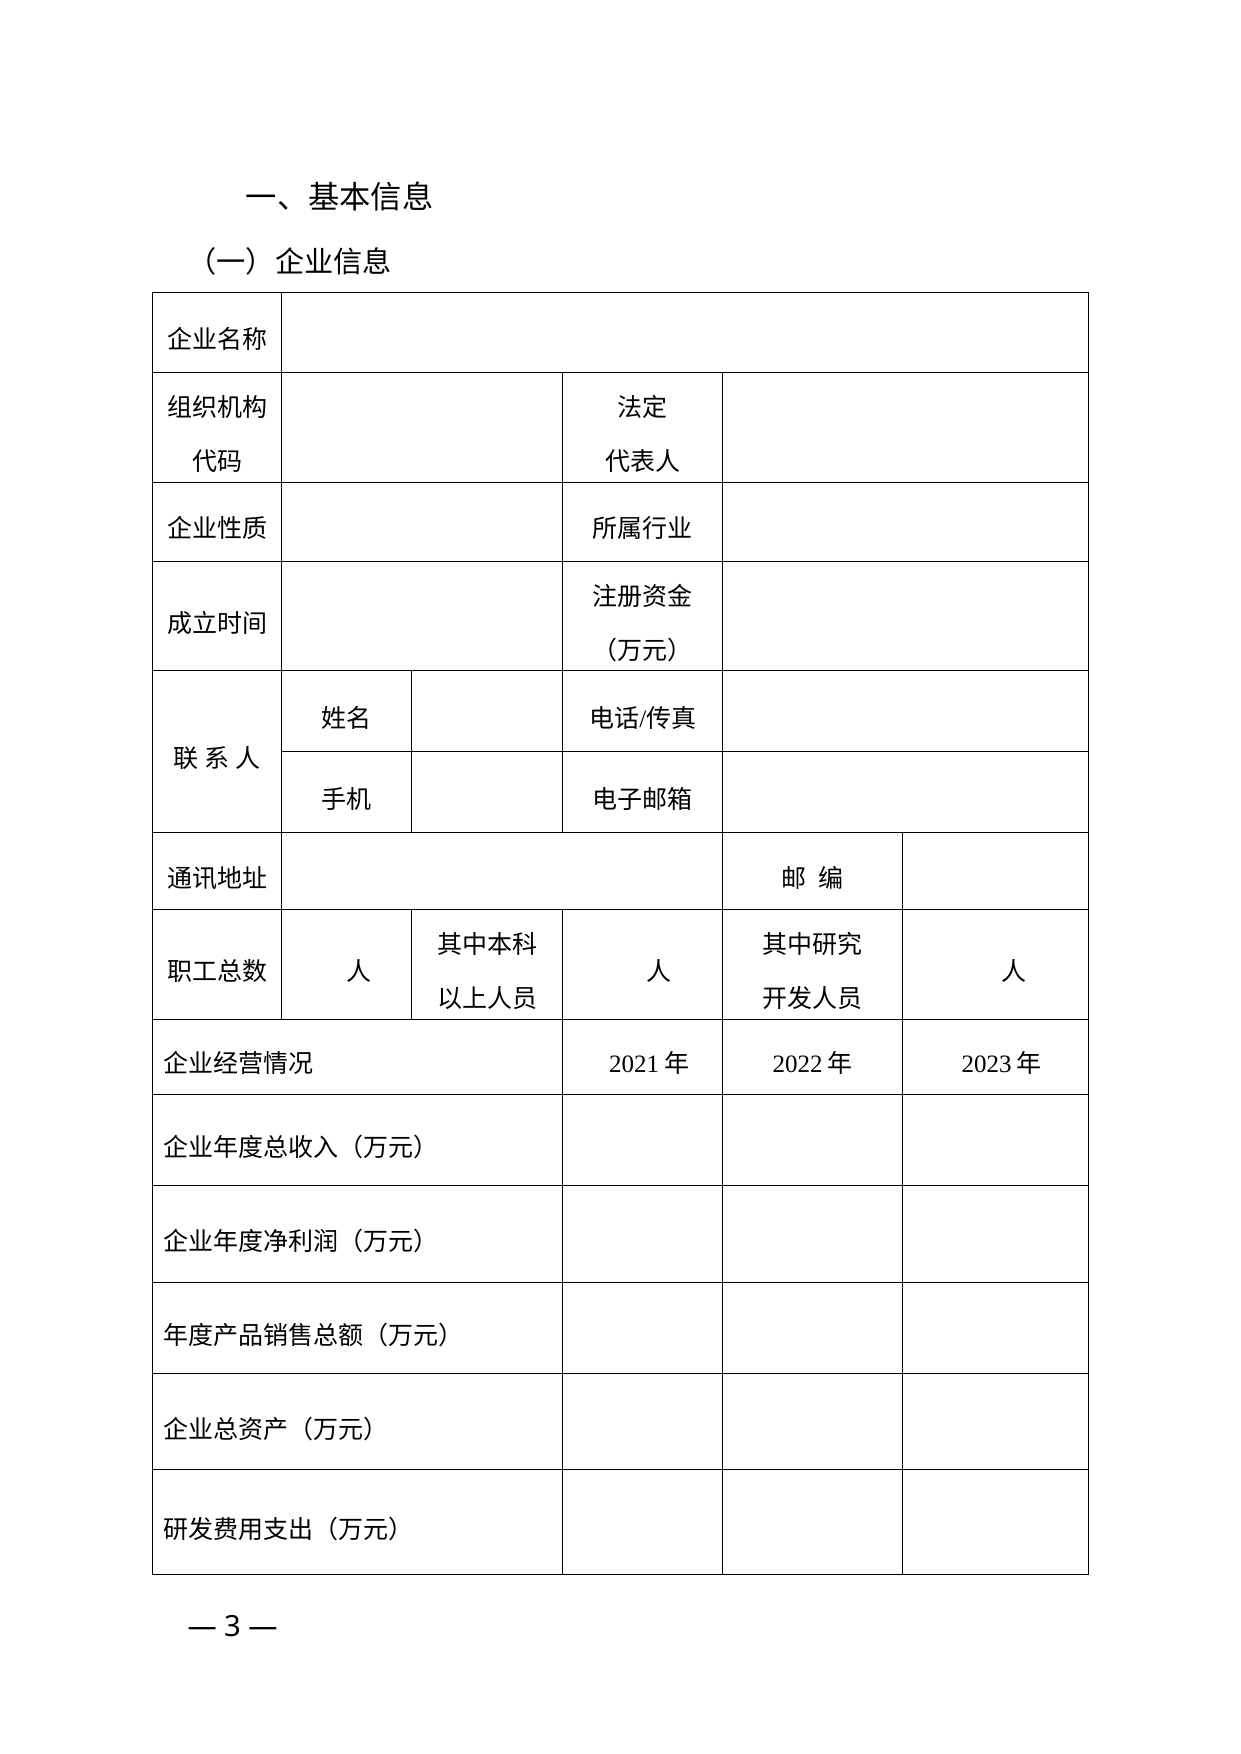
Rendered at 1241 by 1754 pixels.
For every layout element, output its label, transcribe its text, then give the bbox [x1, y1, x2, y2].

table_cell [723, 1470, 902, 1574]
table_cell [903, 1095, 1088, 1185]
table_cell 研发费用支出（万元） [153, 1470, 562, 1574]
table_cell 2023年 [903, 1020, 1088, 1094]
table_cell 年度产品销售总额（万元） [153, 1283, 562, 1373]
table_cell 企业年度净利润（万元） [153, 1186, 562, 1282]
table_cell [723, 483, 1088, 561]
table_cell 手机 [282, 752, 411, 832]
table_cell [903, 1283, 1088, 1373]
table_cell 2021年 [563, 1020, 722, 1094]
table_cell 电子邮箱 [563, 752, 722, 832]
table_cell 其中研究 开发人员 [723, 910, 902, 1019]
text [187, 162, 1053, 227]
table_cell 其中本科 以上人员 [412, 910, 562, 1019]
text （一）企业信息 [187, 227, 1053, 292]
table_cell 注册资金（万元） [563, 562, 722, 670]
table_cell 组织机构 代码 [153, 373, 281, 482]
table_cell [723, 373, 1088, 482]
table_cell 人 [903, 910, 1088, 1019]
table_cell [903, 1186, 1088, 1282]
table_cell 通讯地址 [153, 833, 281, 909]
table_cell [723, 1374, 902, 1469]
table_cell [412, 752, 562, 832]
table_cell [282, 483, 562, 561]
table_cell 联 系 人 [153, 671, 281, 832]
table_cell [282, 833, 722, 909]
table_cell [563, 1470, 722, 1574]
table_cell [723, 1186, 902, 1282]
table_cell [563, 1095, 722, 1185]
table_cell [723, 1283, 902, 1373]
table_cell [563, 1283, 722, 1373]
table_cell 企业性质 [153, 483, 281, 561]
table_cell 企业年度总收入（万元） [153, 1095, 562, 1185]
table_cell 成立时间 [153, 562, 281, 670]
table_cell [723, 671, 1088, 751]
table_cell [563, 1374, 722, 1469]
table_header [282, 293, 1088, 372]
table_cell [412, 671, 562, 751]
table_cell 企业总资产（万元） [153, 1374, 562, 1469]
table_cell 2022年 [723, 1020, 902, 1094]
table_cell 人 [282, 910, 411, 1019]
table_header 企业名称 [153, 293, 281, 372]
table_cell [723, 1095, 902, 1185]
table_cell [723, 562, 1088, 670]
table_cell 职工总数 [153, 910, 281, 1019]
table_cell 企业经营情况 [153, 1020, 562, 1094]
table_cell [903, 1374, 1088, 1469]
table_cell 所属行业 [563, 483, 722, 561]
table_cell 电话/传真 [563, 671, 722, 751]
table_cell [282, 373, 562, 482]
table_cell [282, 562, 562, 670]
table_cell 法定 代表人 [563, 373, 722, 482]
table_cell [723, 752, 1088, 832]
table_cell 邮 编 [723, 833, 902, 909]
table_cell [563, 1186, 722, 1282]
table_cell 姓名 [282, 671, 411, 751]
table_cell 人 [563, 910, 722, 1019]
table_cell [903, 1470, 1088, 1574]
table_cell [903, 833, 1088, 909]
